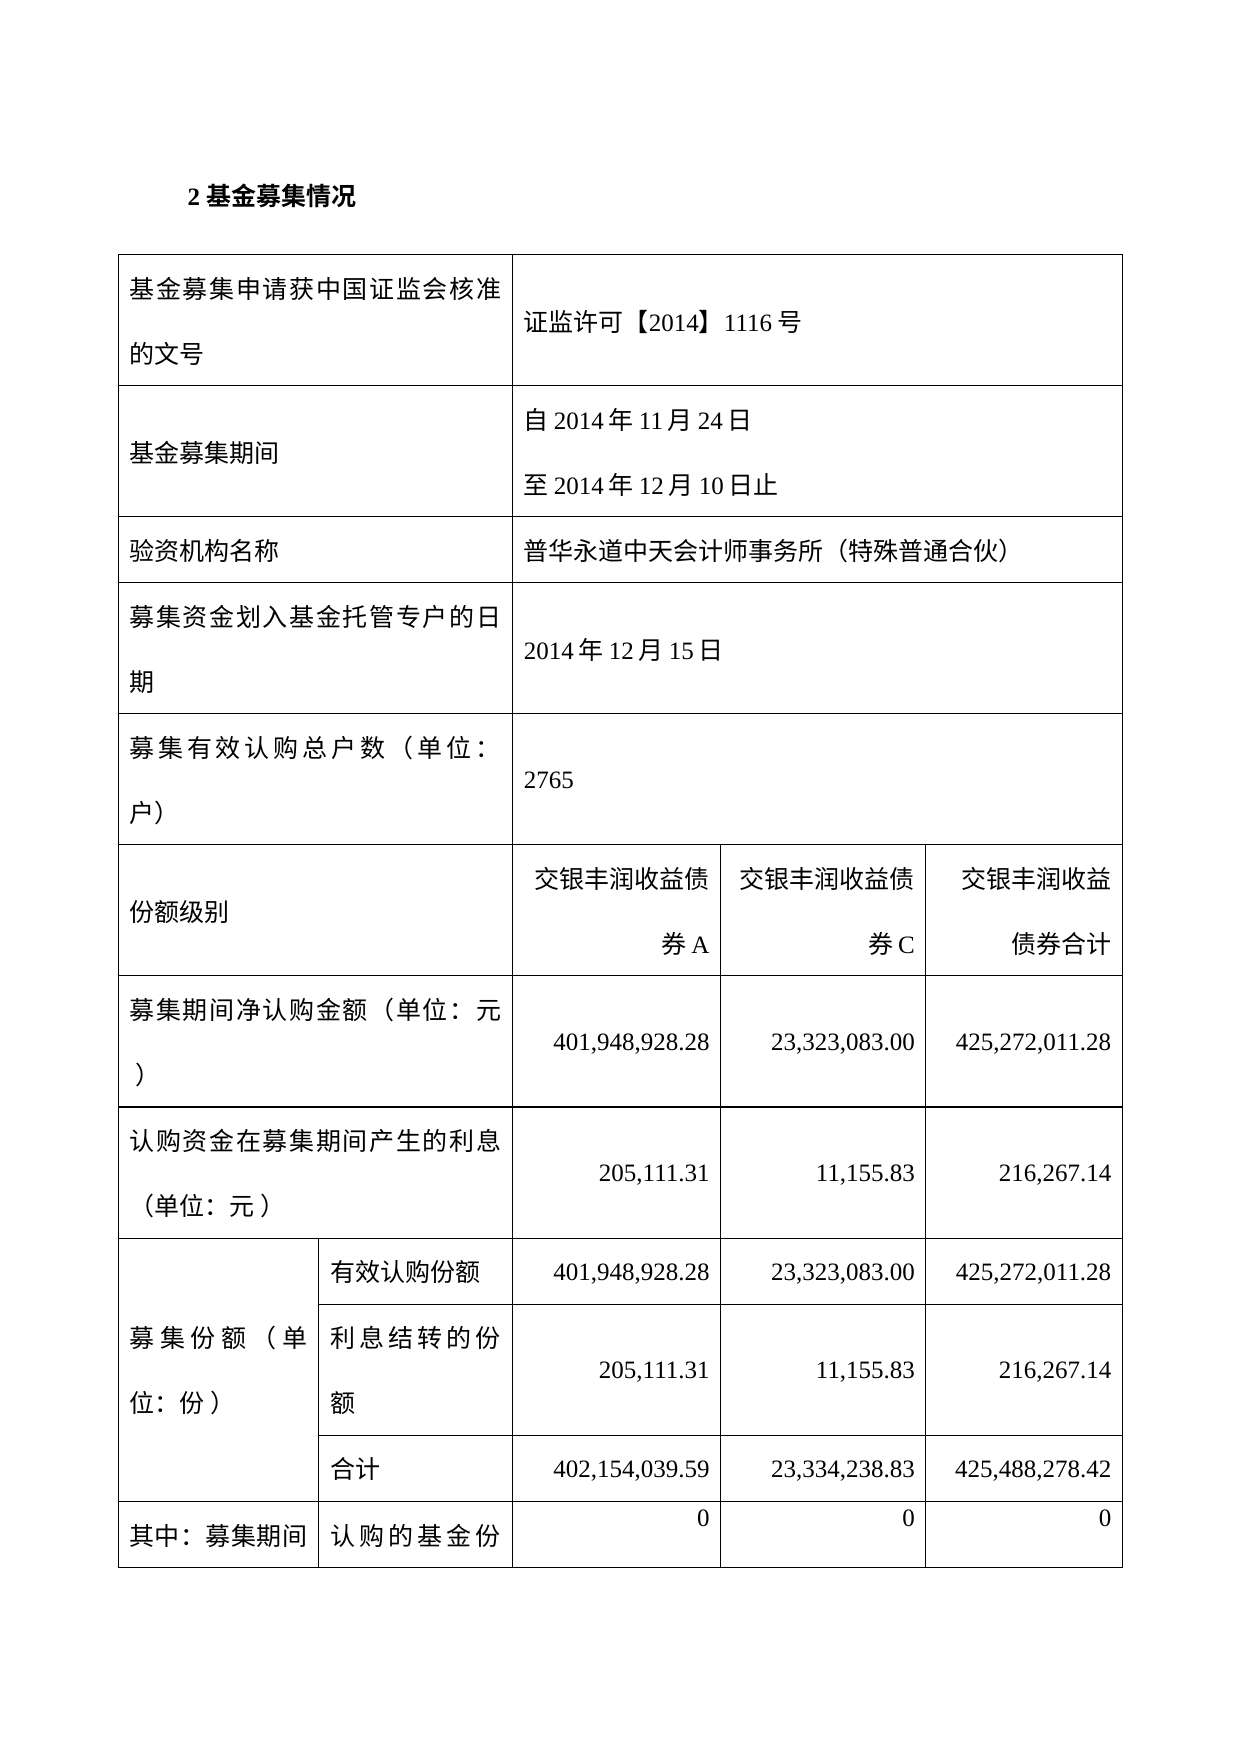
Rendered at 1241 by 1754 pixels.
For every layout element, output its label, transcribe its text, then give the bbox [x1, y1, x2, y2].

table_cell 401,948,928.28 [513, 1239, 720, 1303]
table_cell 交银丰润收益债券C [721, 845, 925, 975]
table_cell 0 [926, 1502, 1122, 1567]
table_cell 募集资金划入基金托管专户的日期 [119, 583, 512, 713]
table_cell 认购的基金份额（单位：份 ） [319, 1502, 512, 1567]
table_cell 425,272,011.28 [926, 976, 1122, 1106]
table_cell 216,267.14 [926, 1305, 1122, 1434]
table_cell 募集有效认购总户数（单位：户） [119, 714, 512, 844]
table_cell 有效认购份额 [319, 1239, 512, 1303]
table_cell 401,948,928.28 [513, 976, 720, 1106]
table_cell 利息结转的份额 [319, 1305, 512, 1434]
table_cell 交银丰润收益债券A [513, 845, 720, 975]
table_header 基金募集申请获中国证监会核准的文号 [119, 255, 512, 385]
table_cell 11,155.83 [721, 1108, 925, 1237]
table_cell 23,334,238.83 [721, 1436, 925, 1501]
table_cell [119, 1502, 318, 1567]
table_cell 交银丰润收益债券合计 [926, 845, 1122, 975]
table_cell 普华永道中天会计师事务所（特殊普通合伙） [513, 517, 1122, 582]
table_cell 2014年12月15日 [513, 583, 1122, 713]
table_cell 216,267.14 [926, 1108, 1122, 1237]
table_header 证监许可【2014】1116号 [513, 255, 1122, 385]
table_cell 11,155.83 [721, 1305, 925, 1434]
table_cell 23,323,083.00 [721, 1239, 925, 1303]
table_cell 验资机构名称 [119, 517, 512, 582]
table_cell 份额级别 [119, 845, 512, 975]
table_cell 0 [513, 1502, 720, 1567]
table_cell 认购资金在募集期间产生的利息（单位：元 ） [119, 1108, 512, 1237]
table_cell 募集期间净认购金额（单位：元 ） [119, 976, 512, 1106]
table_cell 205,111.31 [513, 1108, 720, 1237]
table_cell 2765 [513, 714, 1122, 844]
table_cell 23,323,083.00 [721, 976, 925, 1106]
table_cell 402,154,039.59 [513, 1436, 720, 1501]
table_cell 募集份额（单位：份 ） [119, 1239, 318, 1501]
table_cell 425,272,011.28 [926, 1239, 1122, 1303]
table_cell 425,488,278.42 [926, 1436, 1122, 1501]
subtitle 2 基金募集情况 [187, 162, 1053, 227]
table_cell 自2014年11月24日 至2014年12月10日止 [513, 386, 1122, 516]
table_cell 205,111.31 [513, 1305, 720, 1434]
table_cell 合计 [319, 1436, 512, 1501]
table_cell 0 [721, 1502, 925, 1567]
table_cell 基金募集期间 [119, 386, 512, 516]
